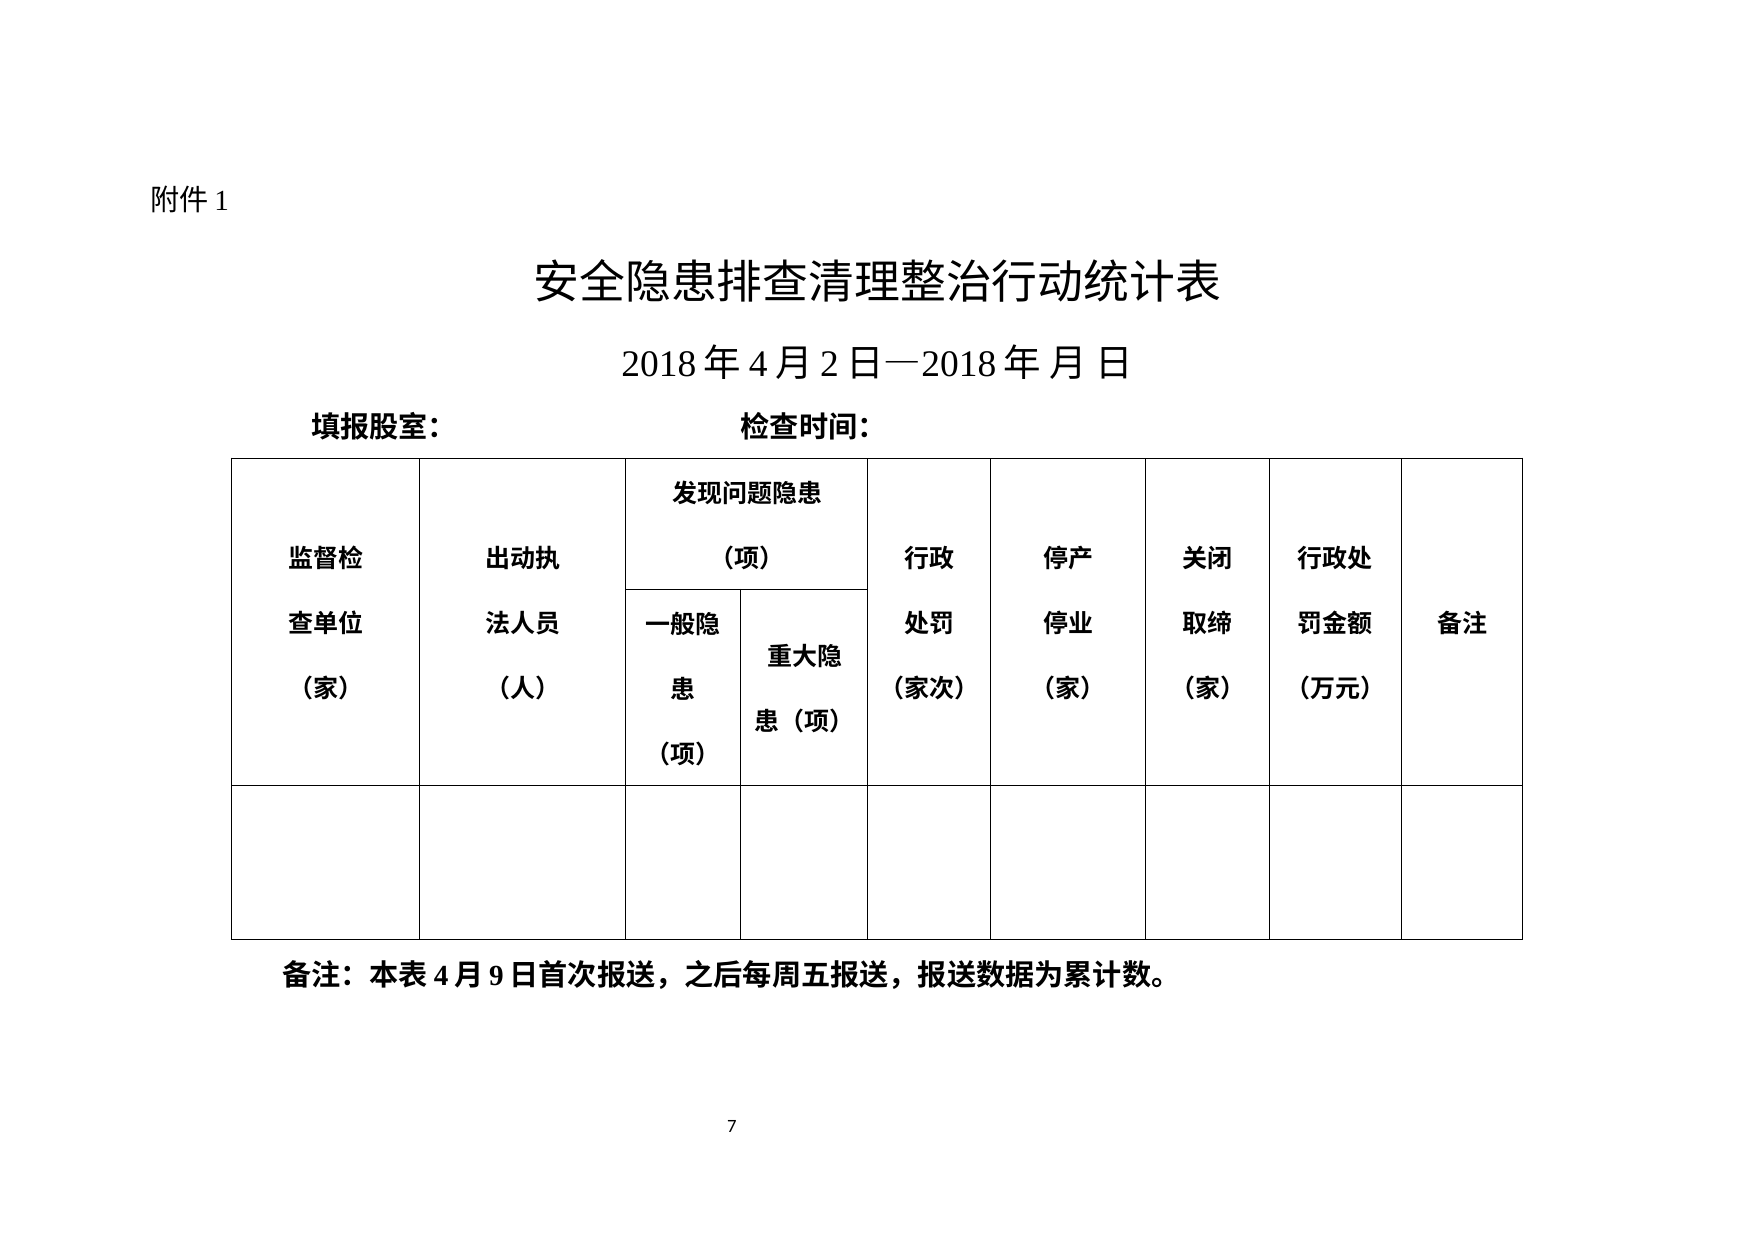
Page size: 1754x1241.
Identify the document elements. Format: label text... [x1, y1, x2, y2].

table_cell [232, 786, 419, 939]
table_header 关闭 取缔（家） [1146, 459, 1269, 785]
table_cell [991, 786, 1145, 939]
table_cell 一般隐患（项） [626, 590, 740, 785]
text 附件1 [150, 165, 1604, 230]
table_header 行政 处罚 （家次） [868, 459, 990, 785]
table_header 停产 停业 （家） [991, 459, 1145, 785]
text 2018年4月2日—2018年 月 日 [150, 328, 1604, 393]
table_cell 重大隐 患（项） [741, 590, 867, 785]
table_header 行政处 罚金额 （万元） [1270, 459, 1401, 785]
table_header 备注 [1402, 459, 1522, 785]
table_cell [741, 786, 867, 939]
table_header 出动执 法人员 （人） [420, 459, 625, 785]
text 安全隐患排查清理整治行动统计表 [150, 230, 1604, 328]
table_header 监督检 查单位 （家） [232, 459, 419, 785]
table_cell [1146, 786, 1269, 939]
table_cell [868, 786, 990, 939]
text 备注：本表4月9日首次报送，之后每周五报送，报送数据为累计数。 [150, 940, 1604, 1005]
table_header 发现问题隐患（项） [626, 459, 867, 589]
text 填报股室： 检查时间： [150, 393, 1604, 458]
table_cell [1270, 786, 1401, 939]
table_cell [1402, 786, 1522, 939]
table_cell [420, 786, 625, 939]
table_cell [626, 786, 740, 939]
